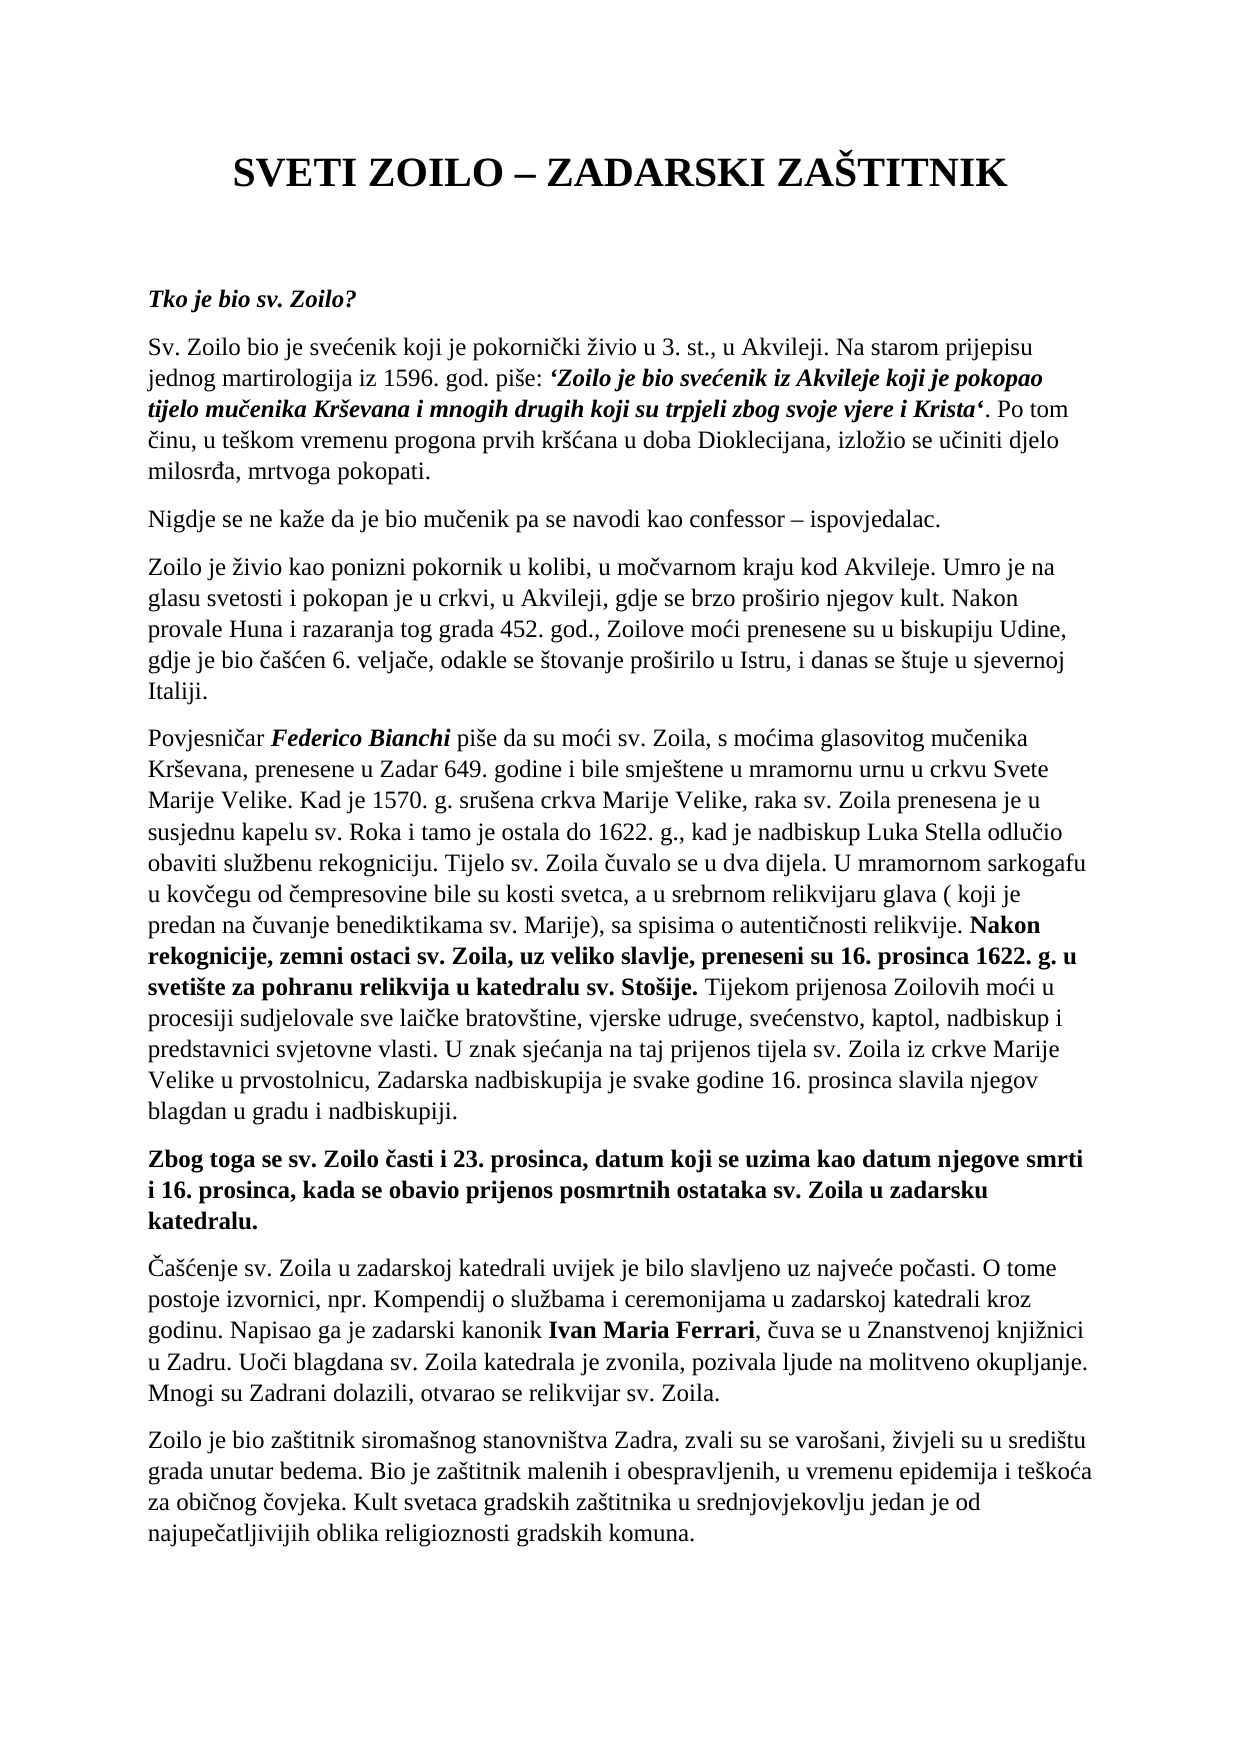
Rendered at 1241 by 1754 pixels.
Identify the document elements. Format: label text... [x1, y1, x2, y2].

text Čašćenje sv. Zoila u zadarskoj katedrali uvijek je bilo slavljeno uz najveće počasti. O tome postoje izvornici, npr. Kompendij o službama i ceremonijama u zadarskoj katedrali kroz godinu. Napisao ga je zadarski kanonik Ivan Maria Ferrari, čuva se u Znanstvenoj knjižnici u Zadru. Uoči blagdana sv. Zoila katedrala je zvonila, pozivala ljude na molitveno okupljanje. Mnogi su Zadrani dolazili, otvarao se relikvijar sv. Zoila. [148, 1253, 1093, 1406]
text Tko je bio sv. Zoilo? [148, 284, 1093, 313]
text Zbog toga se sv. Zoilo časti i 23. prosinca, datum koji se uzima kao datum njegove smrti i 16. prosinca, kada se obavio prijenos posmrtnih ostataka sv. Zoila u zadarsku katedralu. [148, 1144, 1093, 1234]
text Povjesničar Federico Bianchi piše da su moći sv. Zoila, s moćima glasovitog mučenika Krševana, prenesene u Zadar 649. godine i bile smještene u mramornu urnu u crkvu Svete Marije Velike. Kad je 1570. g. srušena crkva Marije Velike, raka sv. Zoila prenesena je u susjednu kapelu sv. Roka i tamo je ostala do 1622. g., kad je nadbiskup Luka Stella odlučio obaviti službenu rekogniciju. Tijelo sv. Zoila čuvalo se u dva dijela. U mramornom sarkogafu u kovčegu od čempresovine bile su kosti svetca, a u srebrnom relikvijaru glava ( koji je predan na čuvanje benediktikama sv. Marije), sa spisima o autentičnosti relikvije. Nakon rekognicije, zemni ostaci sv. Zoila, uz veliko slavlje, preneseni su 16. prosinca 1622. g. u svetište za pohranu relikvija u katedralu sv. Stošije. Tijekom prijenosa Zoilovih moći u procesiji sudjelovale sve laičke bratovštine, vjerske udruge, svećenstvo, kaptol, nadbiskup i predstavnici svjetovne vlasti. U znak sjećanja na taj prijenos tijela sv. Zoila iz crkve Marije Velike u prvostolnicu, Zadarska nadbiskupija je svake godine 16. prosinca slavila njegov blagdan u gradu i nadbiskupiji. [148, 723, 1093, 1125]
text Sv. Zoilo bio je svećenik koji je pokornički živio u 3. st., u Akvileji. Na starom prijepisu jednog martirologija iz 1596. god. piše: ‘Zoilo je bio svećenik iz Akvileje koji je pokopao tijelo mučenika Krševana i mnogih drugih koji su trpjeli zbog svoje vjere i Krista‘. Po tom činu, u teškom vremenu progona prvih kršćana u doba Dioklecijana, izložio se učiniti djelo milosrđa, mrtvoga pokopati. [148, 332, 1093, 485]
text Nigdje se ne kaže da je bio mučenik pa se navodi kao confessor – ispovjedalac. [148, 504, 1093, 533]
text Zoilo je živio kao ponizni pokornik u kolibi, u močvarnom kraju kod Akvileje. Umro je na glasu svetosti i pokopan je u crkvi, u Akvileji, gdje se brzo proširio njegov kult. Nakon provale Huna i razaranja tog grada 452. god., Zoilove moći prenesene su u biskupiju Udine, gdje je bio čašćen 6. veljače, odakle se štovanje proširilo u Istru, i danas se štuje u sjevernoj Italiji. [148, 552, 1093, 704]
text Zoilo je bio zaštitnik siromašnog stanovništva Zadra, zvali su se varošani, živjeli su u središtu grada unutar bedema. Bio je zaštitnik malenih i obespravljenih, u vremenu epidemija i teškoća za običnog čovjeka. Kult svetaca gradskih zaštitnika u srednjovjekovlju jedan je od najupečatljivijih oblika religioznosti gradskih komuna. [148, 1425, 1093, 1547]
text SVETI ZOILO – ZADARSKI ZAŠTITNIK [148, 148, 1093, 196]
